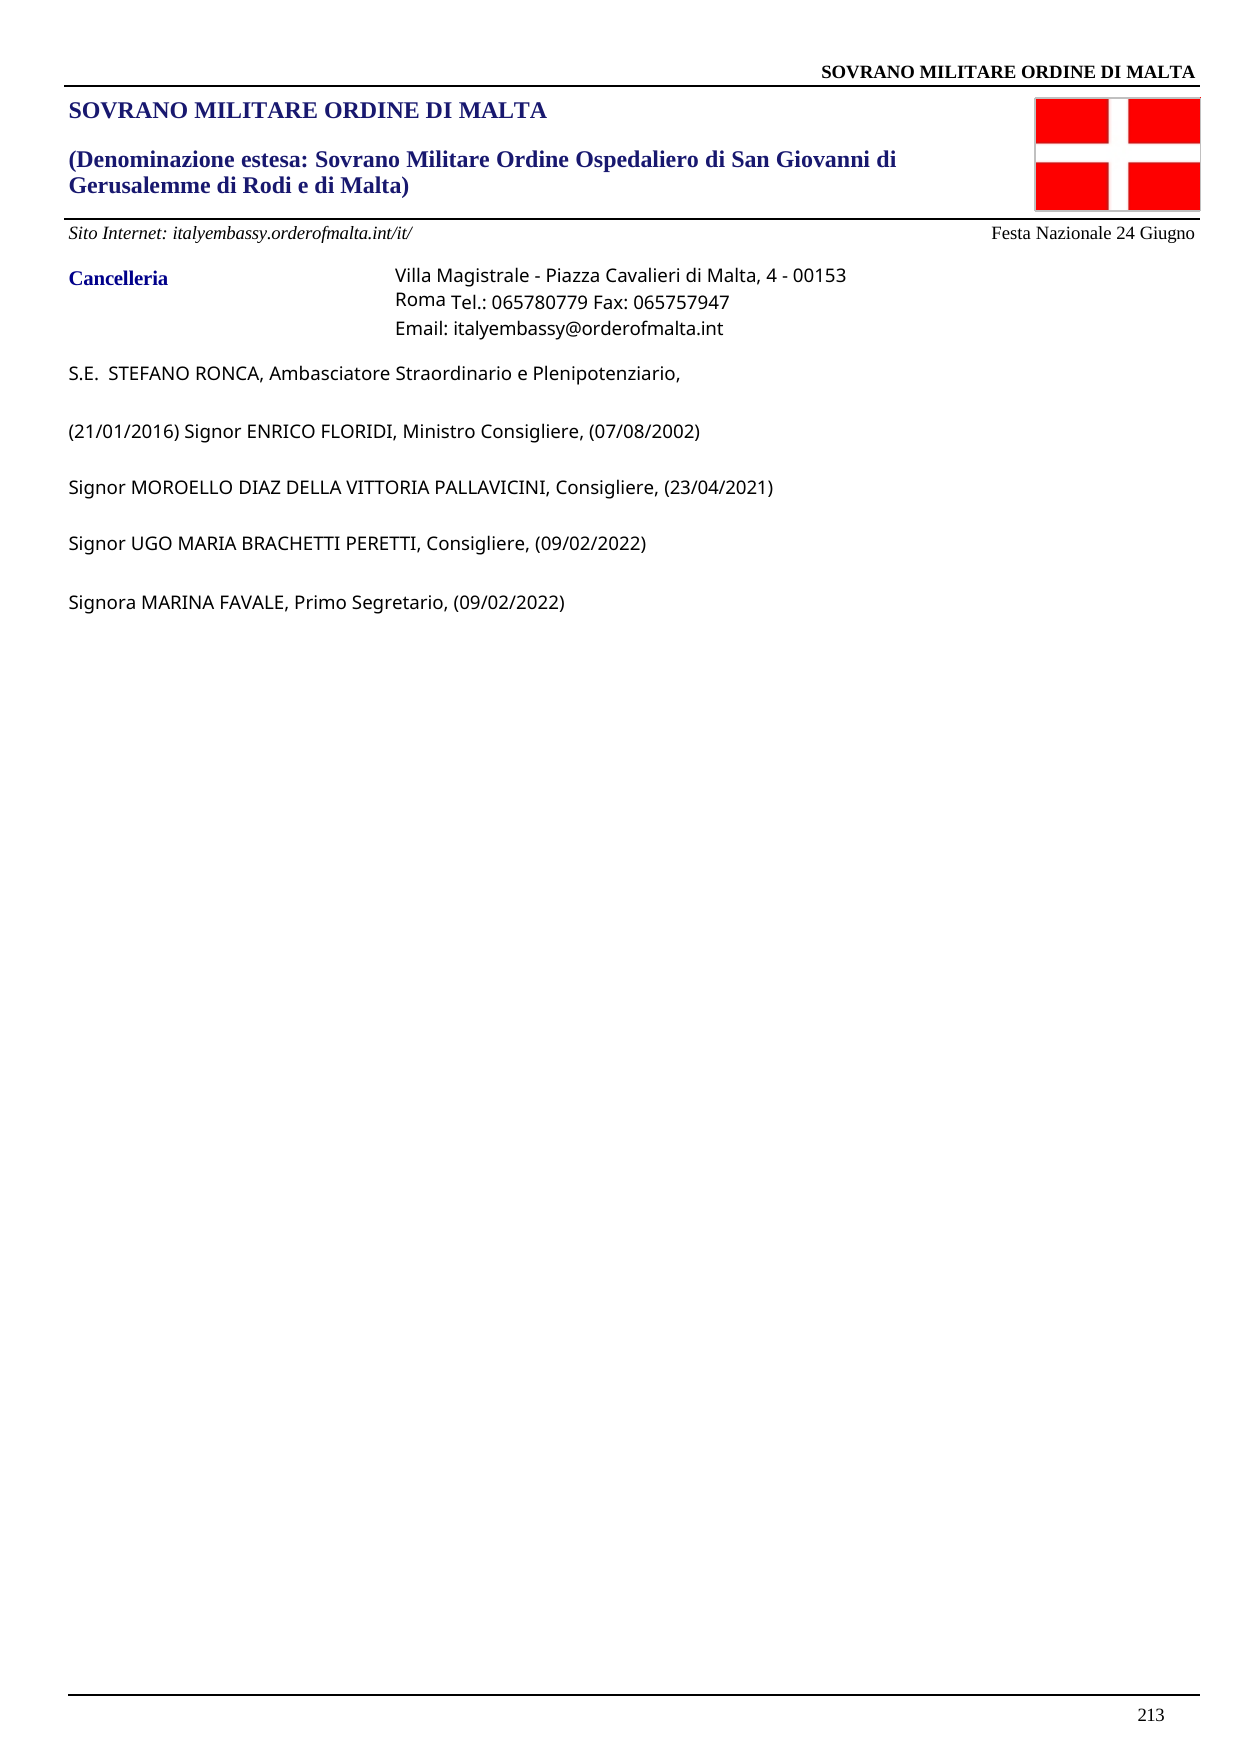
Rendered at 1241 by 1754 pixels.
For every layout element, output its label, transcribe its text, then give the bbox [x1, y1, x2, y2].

text Sito Internet: italyembassy.orderofmalta.int/it/ Festa Nazionale 24 Giugno [68, 218, 1211, 244]
subtitle (Denominazione estesa: Sovrano Militare Ordine Ospedaliero di San Giovanni di Gerusalemme di Rodi e di Malta) [68, 146, 902, 199]
text Signor MOROELLO DIAZ DELLA VITTORIA PALLAVICINI, Consigliere, (23/04/2021) [68, 477, 1211, 498]
text S.E. STEFANO RONCA, Ambasciatore Straordinario e Plenipotenziario, (21/01/2016) Signor ENRICO FLORIDI, Ministro Consigliere, (07/08/2002) [68, 360, 788, 444]
picture [1036, 99, 1200, 210]
text Cancelleria Villa Magistrale - Piazza Cavalieri di Malta, 4 - 00153 Roma Tel.: 065780779 Fax: 065757947 [68, 266, 889, 315]
text Signor UGO MARIA BRACHETTI PERETTI, Consigliere, (09/02/2022) Signora MARINA FAVALE, Primo Segretario, (09/02/2022) [68, 531, 690, 615]
text SOVRANO MILITARE ORDINE DI MALTA [821, 61, 1211, 82]
text Email: italyembassy@orderofmalta.int [395, 315, 1211, 341]
subtitle SOVRANO MILITARE ORDINE DI MALTA [68, 96, 1211, 123]
